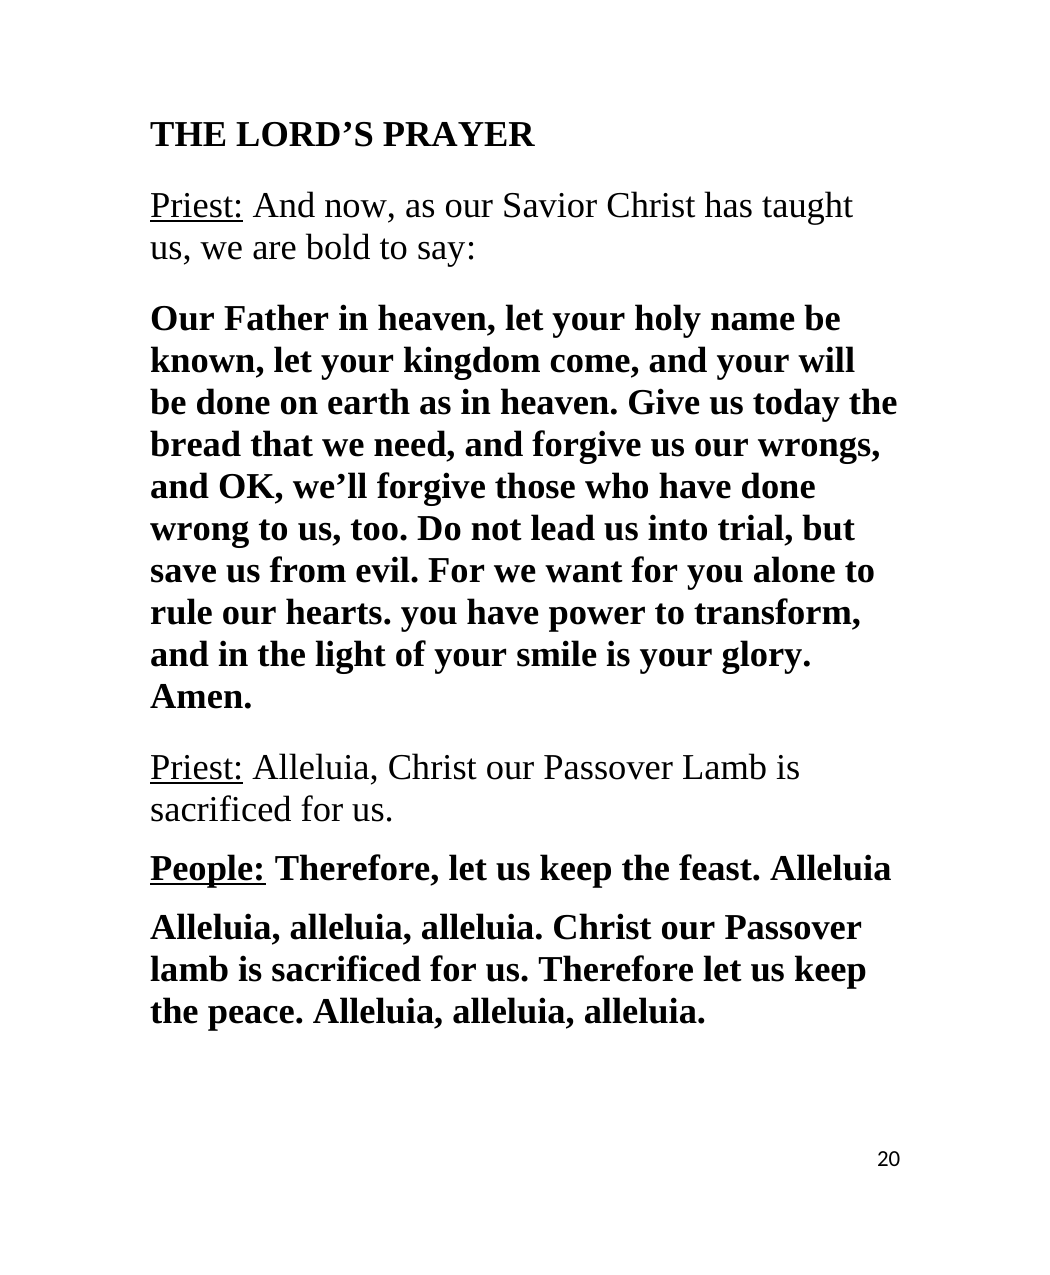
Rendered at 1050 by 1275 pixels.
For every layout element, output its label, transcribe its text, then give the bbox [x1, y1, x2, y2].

text Alleluia, alleluia, alleluia. Christ our Passover lamb is sacrificed for us. Therefore let us keep the peace. Alleluia, alleluia, alleluia. [150, 905, 900, 1031]
text THE LORD’S PRAYER [150, 112, 900, 154]
text People: Therefore, let us keep the feast. Alleluia [150, 846, 900, 888]
text Our Father in heaven, let your holy name be known, let your kingdom come, and your will be done on earth as in heaven. Give us today the bread that we need, and forgive us our wrongs, and OK, we’ll forgive those who have done wrong to us, too. Do not lead us into trial, but save us from evil. For we want for you alone to rule our hearts. you have power to transform, and in the light of your smile is your glory. Amen. [150, 297, 900, 717]
text Priest: Alleluia, Christ our Passover Lamb is sacrificed for us. [150, 746, 900, 830]
text Priest: And now, as our Savior Christ has taught us, we are bold to say: [150, 184, 900, 268]
